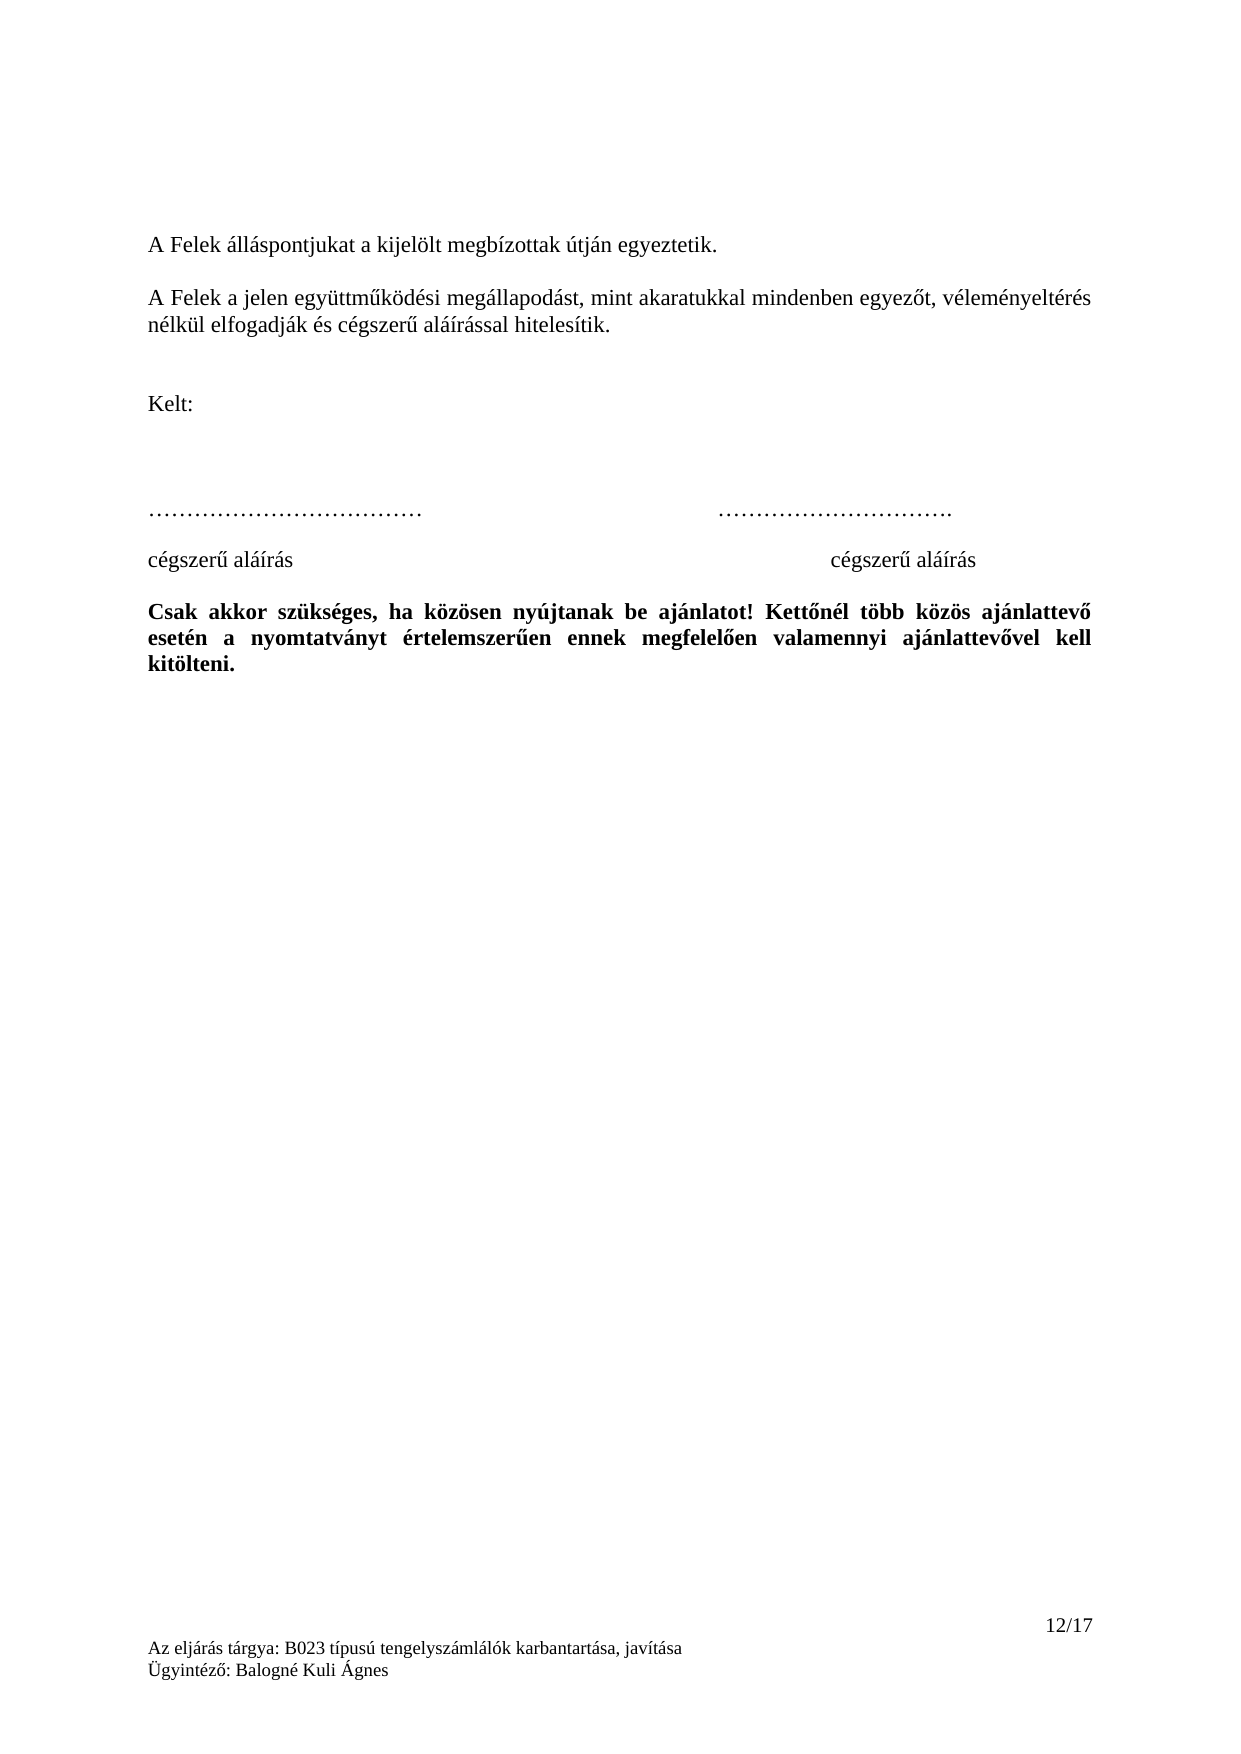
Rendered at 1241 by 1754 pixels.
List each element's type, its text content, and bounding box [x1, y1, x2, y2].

title cégszerű aláírás cégszerű aláírás [148, 546, 1093, 573]
text Kelt: [148, 390, 1093, 416]
text A Felek álláspontjukat a kijelölt megbízottak útján egyeztetik. [148, 232, 1093, 258]
text ……………………………… …………………………. [148, 495, 1093, 521]
text A Felek a jelen együttműködési megállapodást, mint akaratukkal mindenben egyezőt, véleményeltérés nélkül elfogadják és cégszerű aláírással hitelesítik. [148, 284, 1093, 337]
title Csak akkor szükséges, ha közösen nyújtanak be ajánlatot! Kettőnél több közös ajánlattevő esetén a nyomtatványt értelemszerűen ennek megfelelően valamennyi ajánlattevővel kell kitölteni. [148, 598, 1093, 677]
